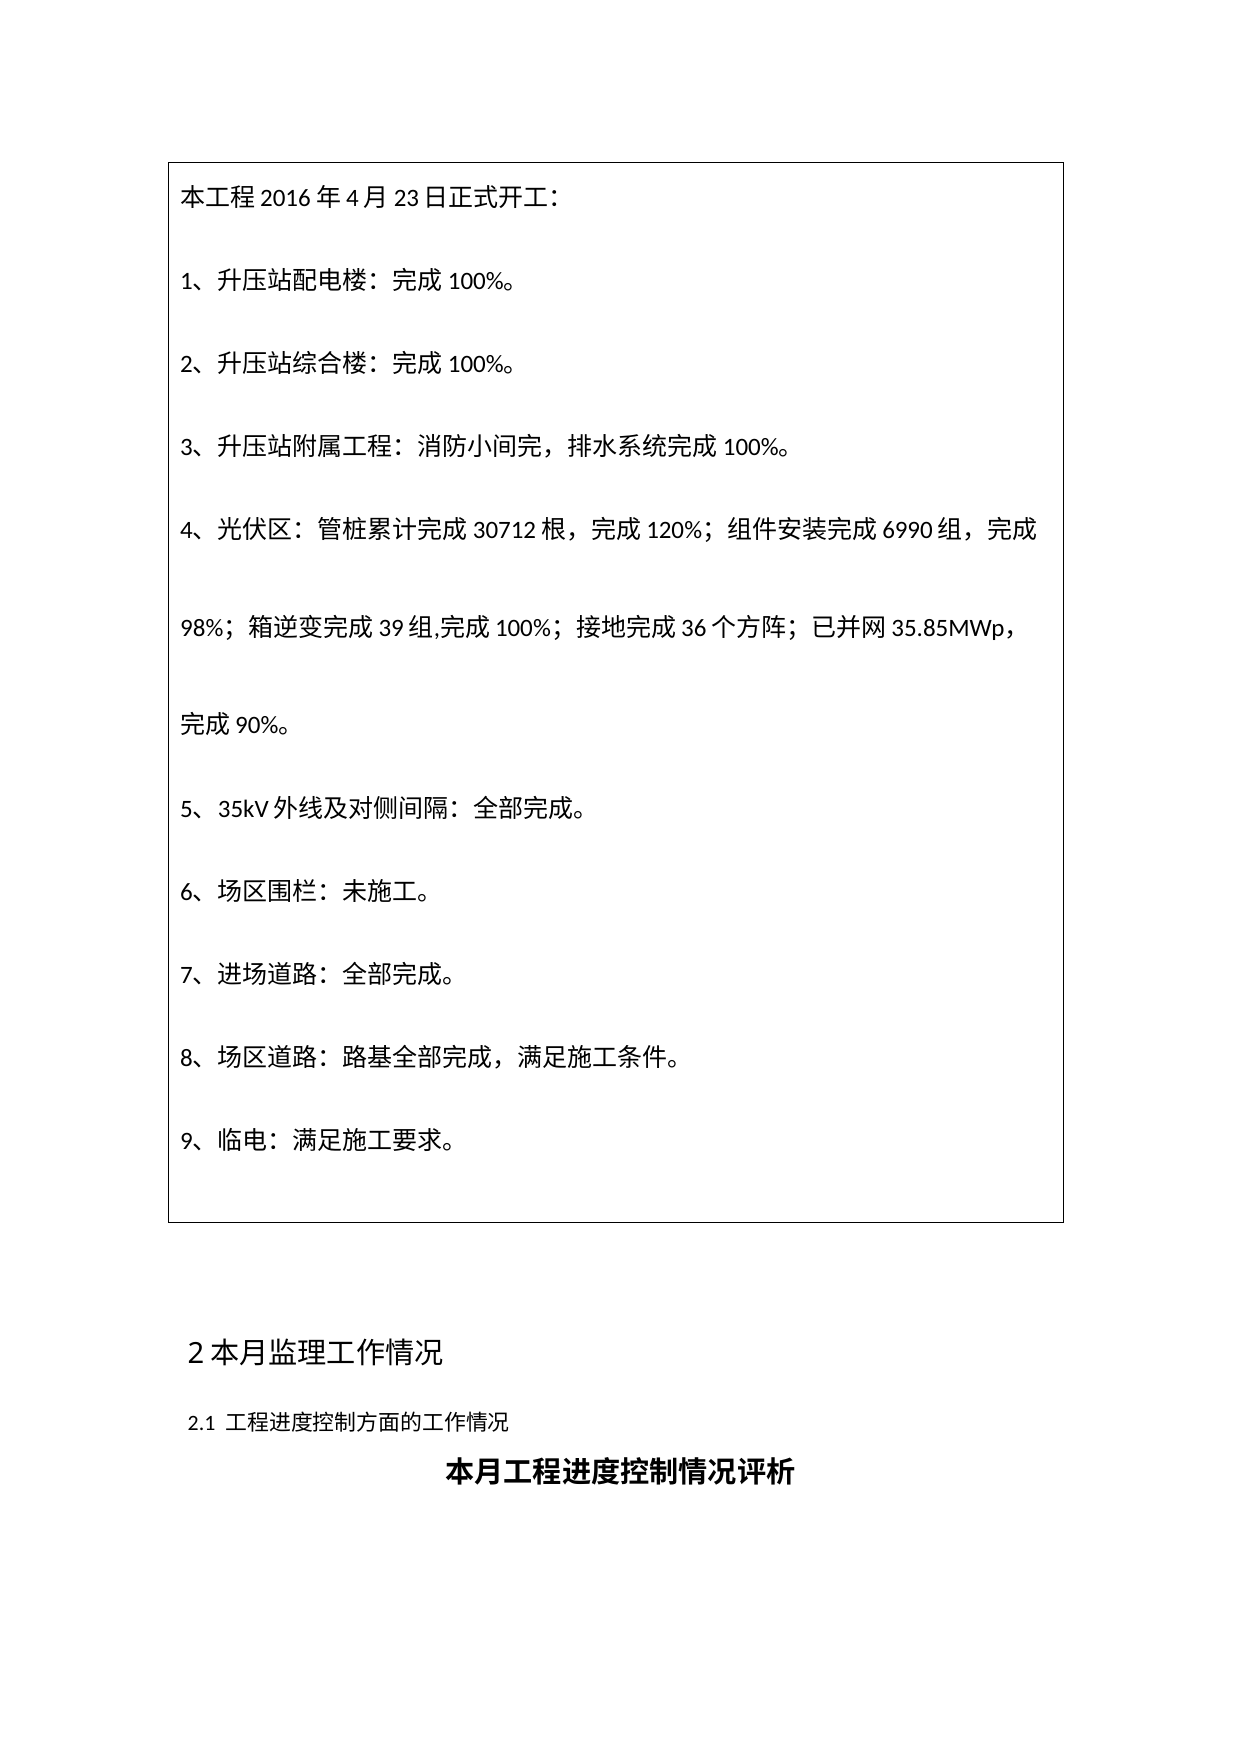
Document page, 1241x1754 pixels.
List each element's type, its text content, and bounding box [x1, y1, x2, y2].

text 本月工程进度控制情况评析 [187, 1437, 1053, 1502]
text 2.1 工程进度控制方面的工作情况 [187, 1404, 1053, 1437]
table_cell 本工程2016年4月23日正式开工： 1、升压站配电楼：完成100%。 2、升压站综合楼：完成100%。 3、升压站附属工程：消防小间完，排水系统完成100%。 4、光伏区：管桩累计完成30712根，完成120%；组件安装完成6990组，完成98%；箱逆变完成39组,完成100%；接地完成36个方阵；已并网35.85MWp，完成90%。 5、35kV外线及对侧间隔：全部完成。 6、场区围栏：未施工。 7、进场道路：全部完成。 8、场区道路：路基全部完成，满足施工条件。 9、临电：满足施工要求。 [169, 163, 1063, 1222]
text 2本月监理工作情况 [187, 1318, 1053, 1383]
